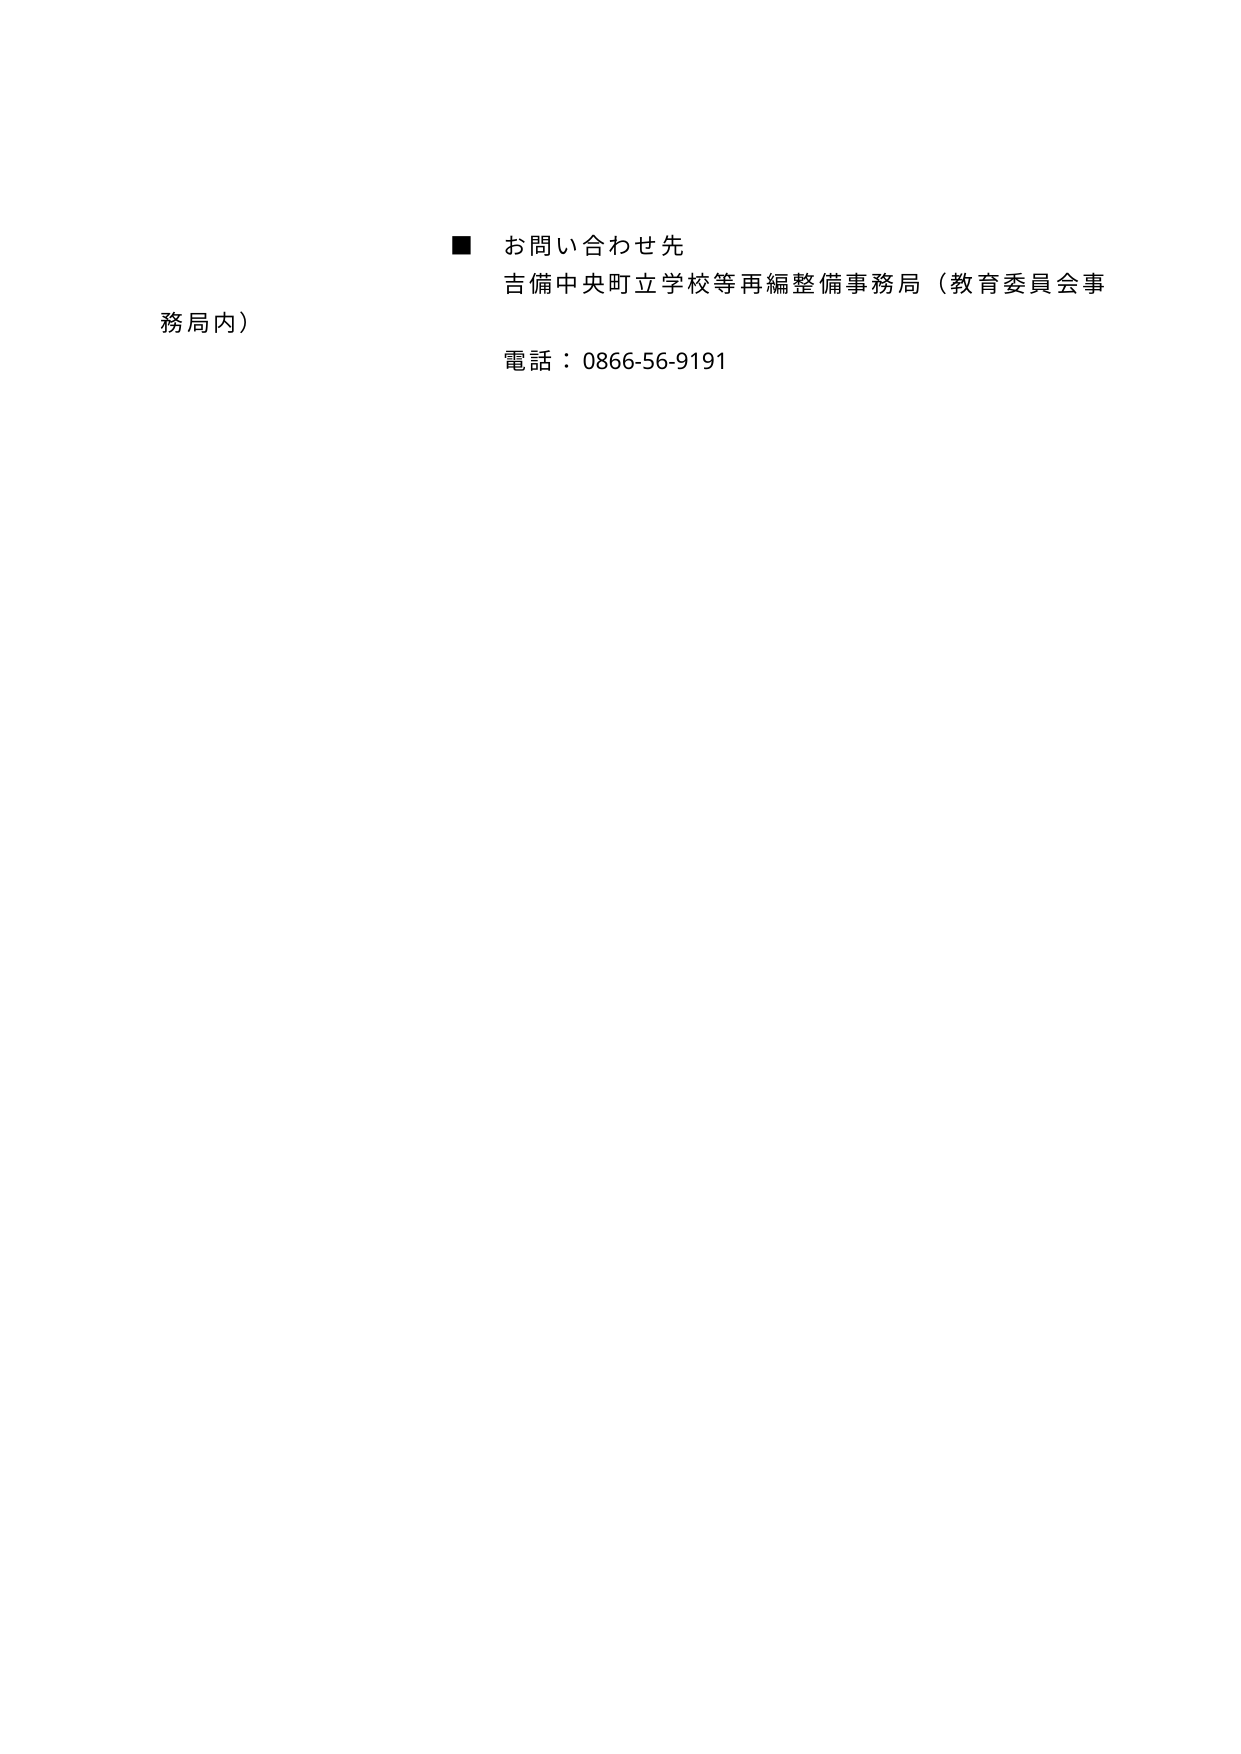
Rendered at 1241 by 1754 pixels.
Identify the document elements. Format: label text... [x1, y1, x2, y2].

text 電話：0866-56-9191 [161, 340, 1109, 379]
text ■ お問い合わせ先 [161, 225, 1109, 264]
text 吉備中央町立学校等再編整備事務局（教育委員会事務局内） [161, 264, 1109, 340]
